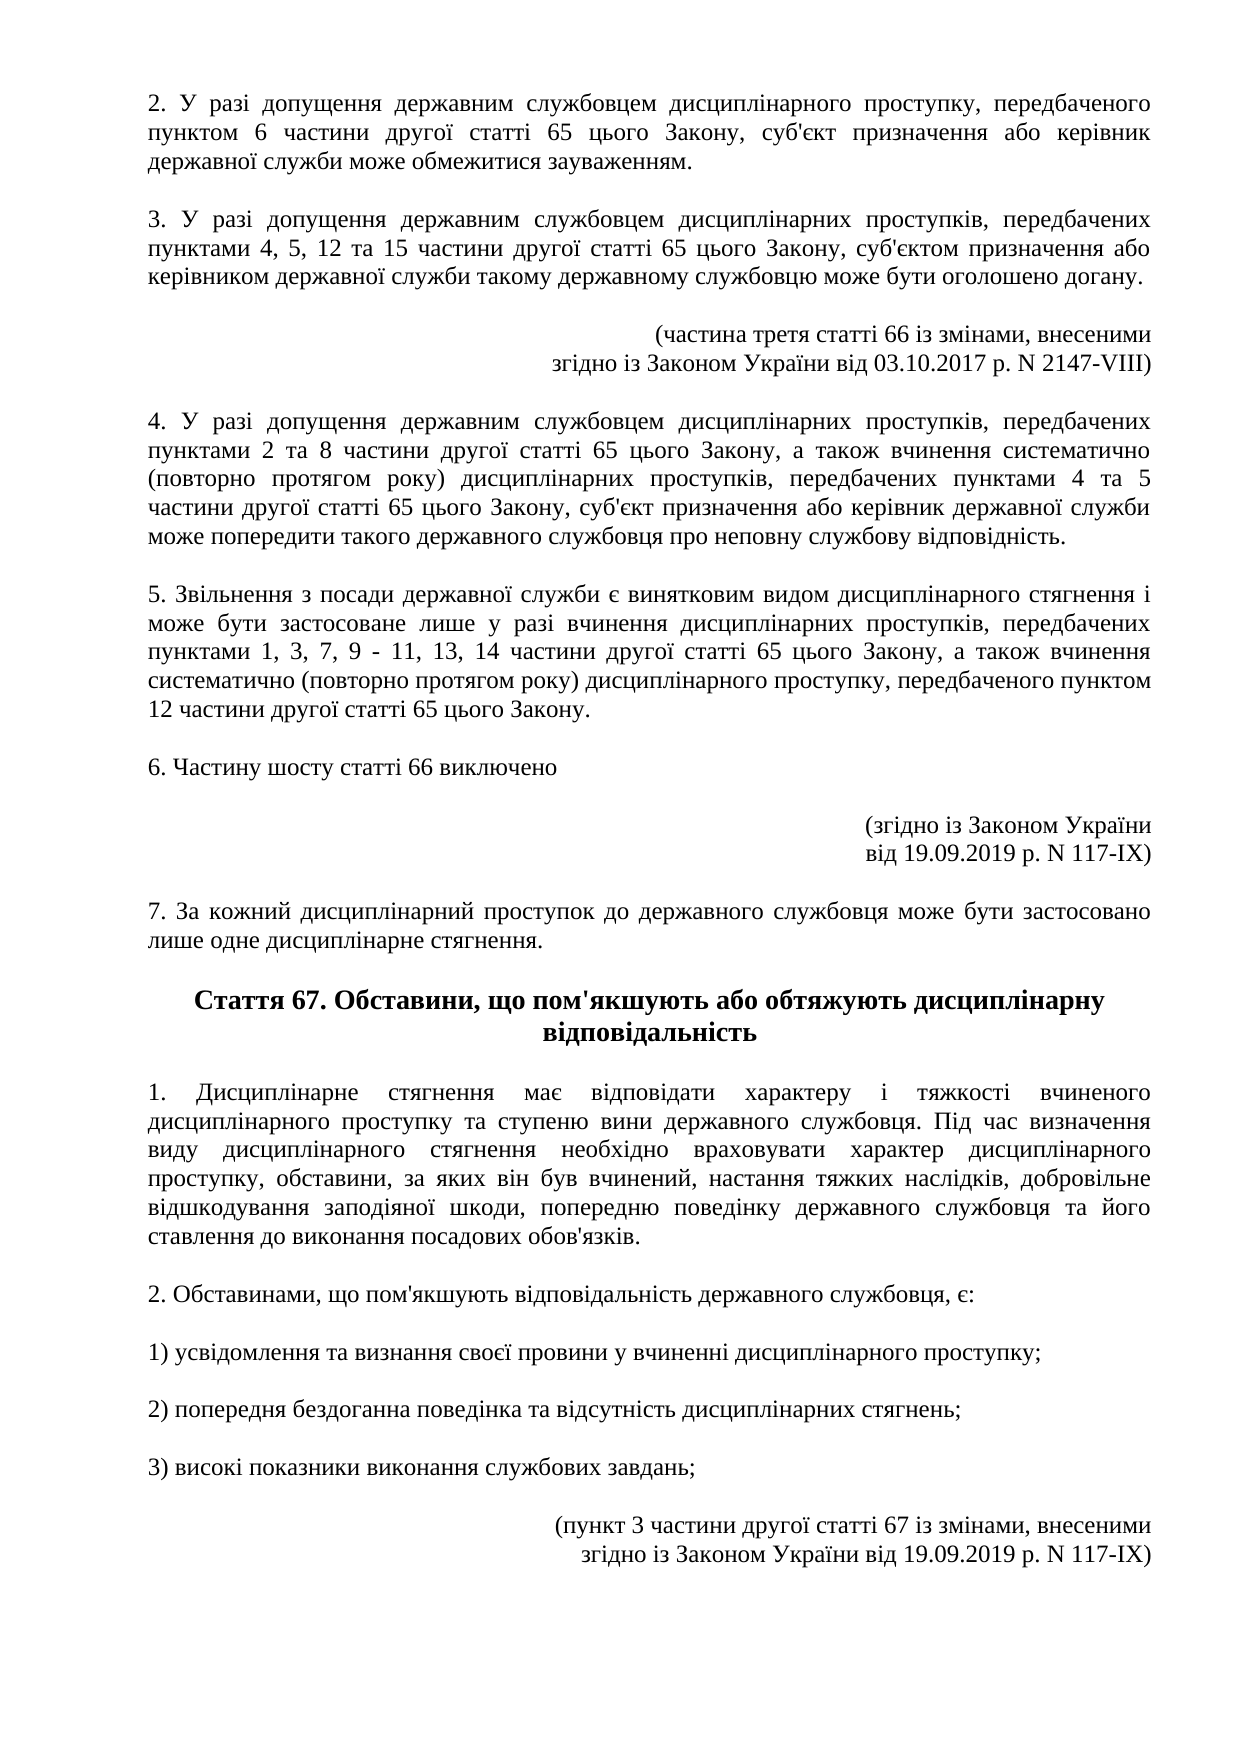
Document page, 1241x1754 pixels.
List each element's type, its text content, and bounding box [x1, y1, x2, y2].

text 6. Частину шосту статті 66 виключено [148, 752, 1152, 781]
text 1. Дисциплінарне стягнення має відповідати характеру і тяжкості вчиненого дисциплінарного проступку та ступеню вини державного службовця. Під час визначення виду дисциплінарного стягнення необхідно враховувати характер дисциплінарного проступку, обставини, за яких він був вчинений, настання тяжких наслідків, добровільне відшкодування заподіяної шкоди, попередню поведінку державного службовця та його ставлення до виконання посадових обов'язків. [148, 1077, 1152, 1249]
text 3) високі показники виконання службових завдань; [148, 1452, 1152, 1481]
text (згідно із Законом України від 19.09.2019 р. N 117-IX) [148, 810, 1152, 867]
text 2. Обставинами, що пом'якшують відповідальність державного службовця, є: [148, 1279, 1152, 1307]
text 2) попередня бездоганна поведінка та відсутність дисциплінарних стягнень; [148, 1394, 1152, 1423]
text 5. Звільнення з посади державної служби є винятковим видом дисциплінарного стягнення і може бути застосоване лише у разі вчинення дисциплінарних проступків, передбачених пунктами 1, 3, 7, 9 - 11, 13, 14 частини другої статті 65 цього Закону, а також вчинення систематично (повторно протягом року) дисциплінарного проступку, передбаченого пунктом 12 частини другої статті 65 цього Закону. [148, 579, 1152, 723]
text 3. У разі допущення державним службовцем дисциплінарних проступків, передбачених пунктами 4, 5, 12 та 15 частини другої статті 65 цього Закону, суб'єктом призначення або керівником державної служби такому державному службовцю може бути оголошено догану. [148, 204, 1152, 290]
subtitle Стаття 67. Обставини, що пом'якшують або обтяжують дисциплінарну відповідальність [148, 983, 1152, 1048]
text 2. У разі допущення державним службовцем дисциплінарного проступку, передбаченого пунктом 6 частини другої статті 65 цього Закону, суб'єкт призначення або керівник державної служби може обмежитися зауваженням. [148, 88, 1152, 175]
text 1) усвідомлення та визнання своєї провини у вчиненні дисциплінарного проступку; [148, 1337, 1152, 1365]
text (пункт 3 частини другої статті 67 із змінами, внесеними згідно із Законом України від 19.09.2019 р. N 117-IX) [148, 1510, 1152, 1568]
text (частина третя статті 66 із змінами, внесеними згідно із Законом України від 03.10.2017 р. N 2147-VIII) [148, 319, 1152, 377]
text 4. У разі допущення державним службовцем дисциплінарних проступків, передбачених пунктами 2 та 8 частини другої статті 65 цього Закону, а також вчинення систематично (повторно протягом року) дисциплінарних проступків, передбачених пунктами 4 та 5 частини другої статті 65 цього Закону, суб'єкт призначення або керівник державної служби може попередити такого державного службовця про неповну службову відповідність. [148, 406, 1152, 550]
text 7. За кожний дисциплінарний проступок до державного службовця може бути застосовано лише одне дисциплінарне стягнення. [148, 896, 1152, 954]
